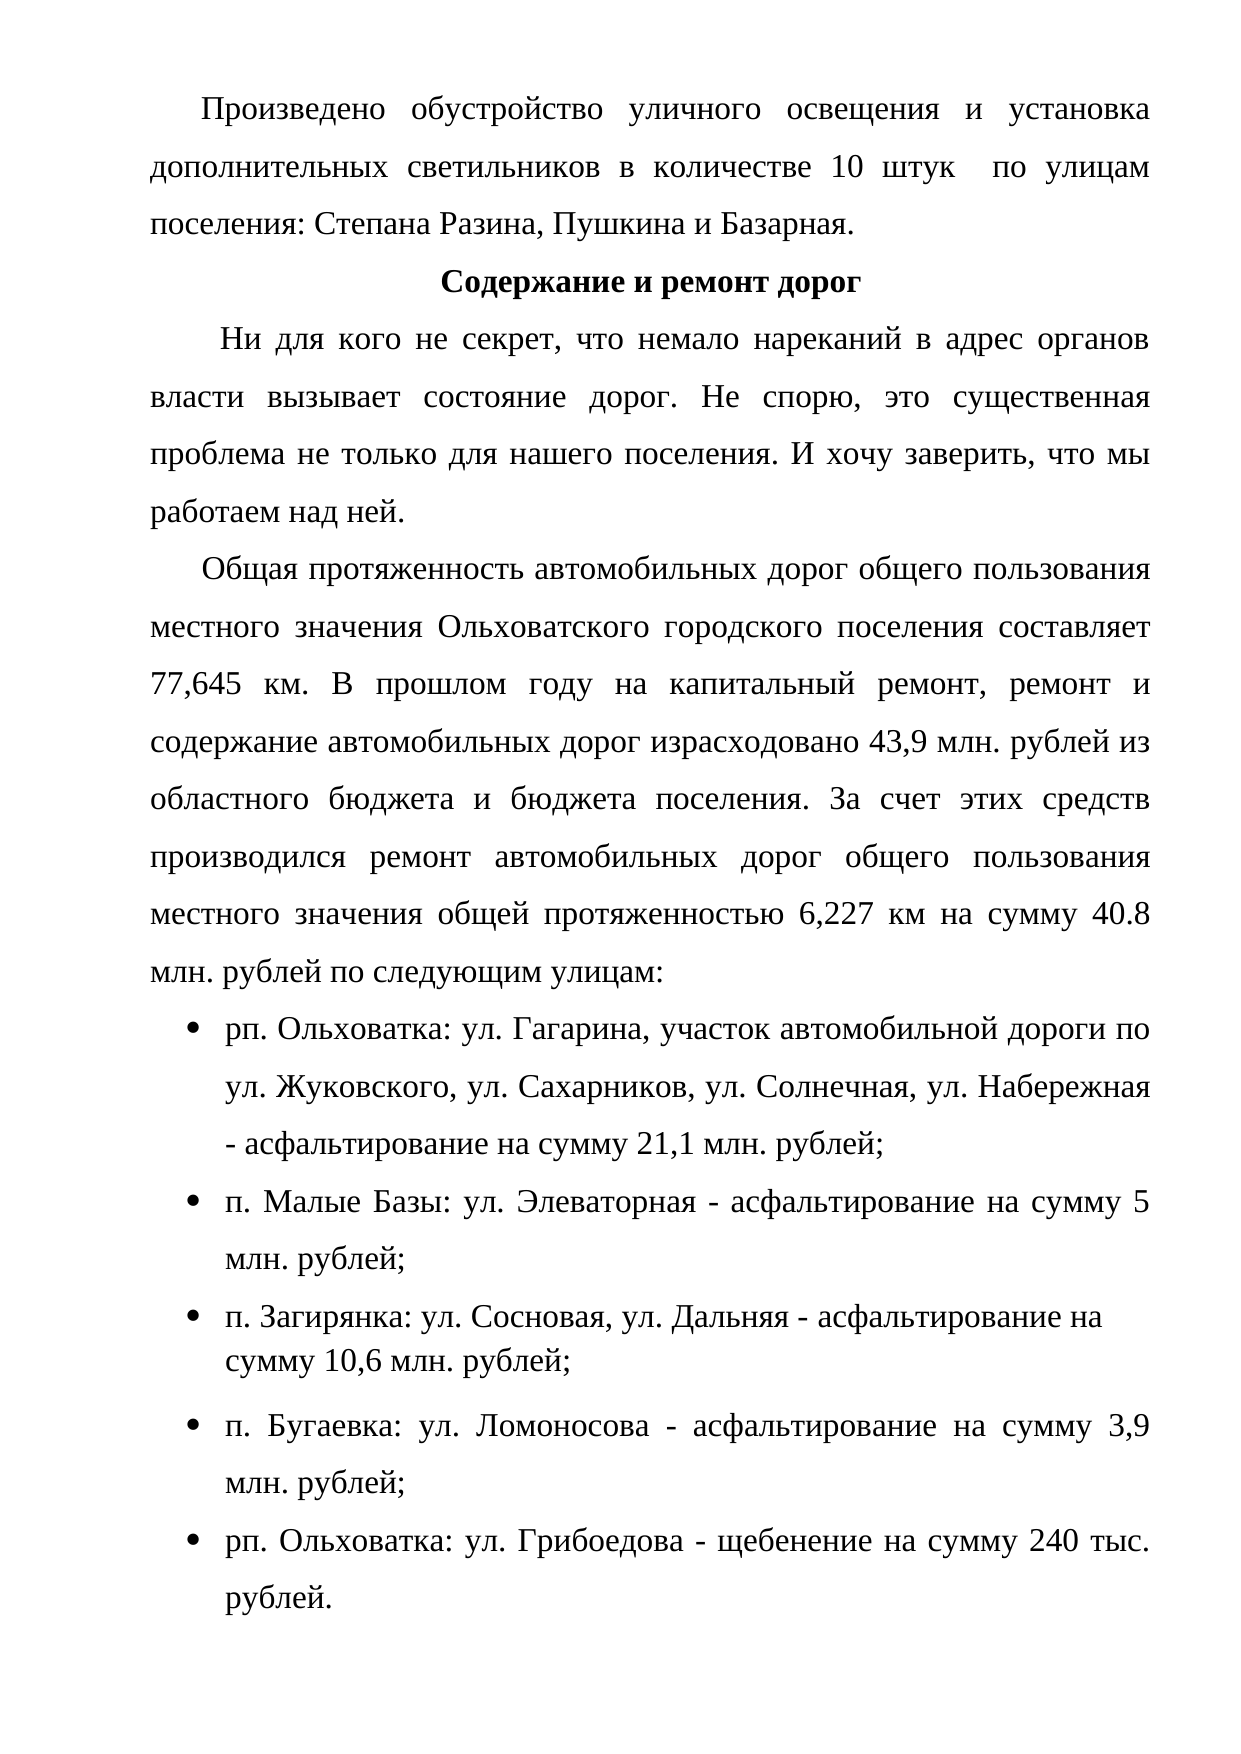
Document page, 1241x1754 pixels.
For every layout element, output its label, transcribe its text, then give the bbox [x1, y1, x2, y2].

text Общая протяженность автомобильных дорог общего пользования местного значения Ольховатского городского поселения составляет 77,645 км. В прошлом году на капитальный ремонт, ремонт и содержание автомобильных дорог израсходовано 43,9 млн. рублей из областного бюджета и бюджета поселения. За счет этих средств производился ремонт автомобильных дорог общего пользования местного значения общей протяженностью 6,227 км на сумму 40.8 млн. рублей по следующим улицам: [150, 549, 1152, 989]
list п. Загирянка: ул. Сосновая, ул. Дальняя - асфальтирование на сумму 10,6 млн. рублей; [187, 1296, 1152, 1378]
list п. Бугаевка: ул. Ломоносова - асфальтирование на сумму 3,9 млн. рублей; [187, 1405, 1152, 1501]
list рп. Ольховатка: ул. Гагарина, участок автомобильной дороги по ул. Жуковского, ул. Сахарников, ул. Солнечная, ул. Набережная - асфальтирование на сумму 21,1 млн. рублей; [187, 1009, 1152, 1162]
list п. Малые Базы: ул. Элеваторная - асфальтирование на сумму 5 млн. рублей; [187, 1181, 1152, 1277]
text Содержание и ремонт дорог [150, 261, 1152, 299]
list рп. Ольховатка: ул. Грибоедова - щебенение на сумму 240 тыс. рублей. [187, 1520, 1152, 1616]
text Произведено обустройство уличного освещения и установка дополнительных светильников в количестве 10 штук по улицам поселения: Степана Разина, Пушкина и Базарная. [150, 89, 1152, 242]
text Ни для кого не секрет, что немало нареканий в адрес органов власти вызывает состояние дорог. Не спорю, это существенная проблема не только для нашего поселения. И хочу заверить, что мы работаем над ней. [150, 319, 1152, 529]
